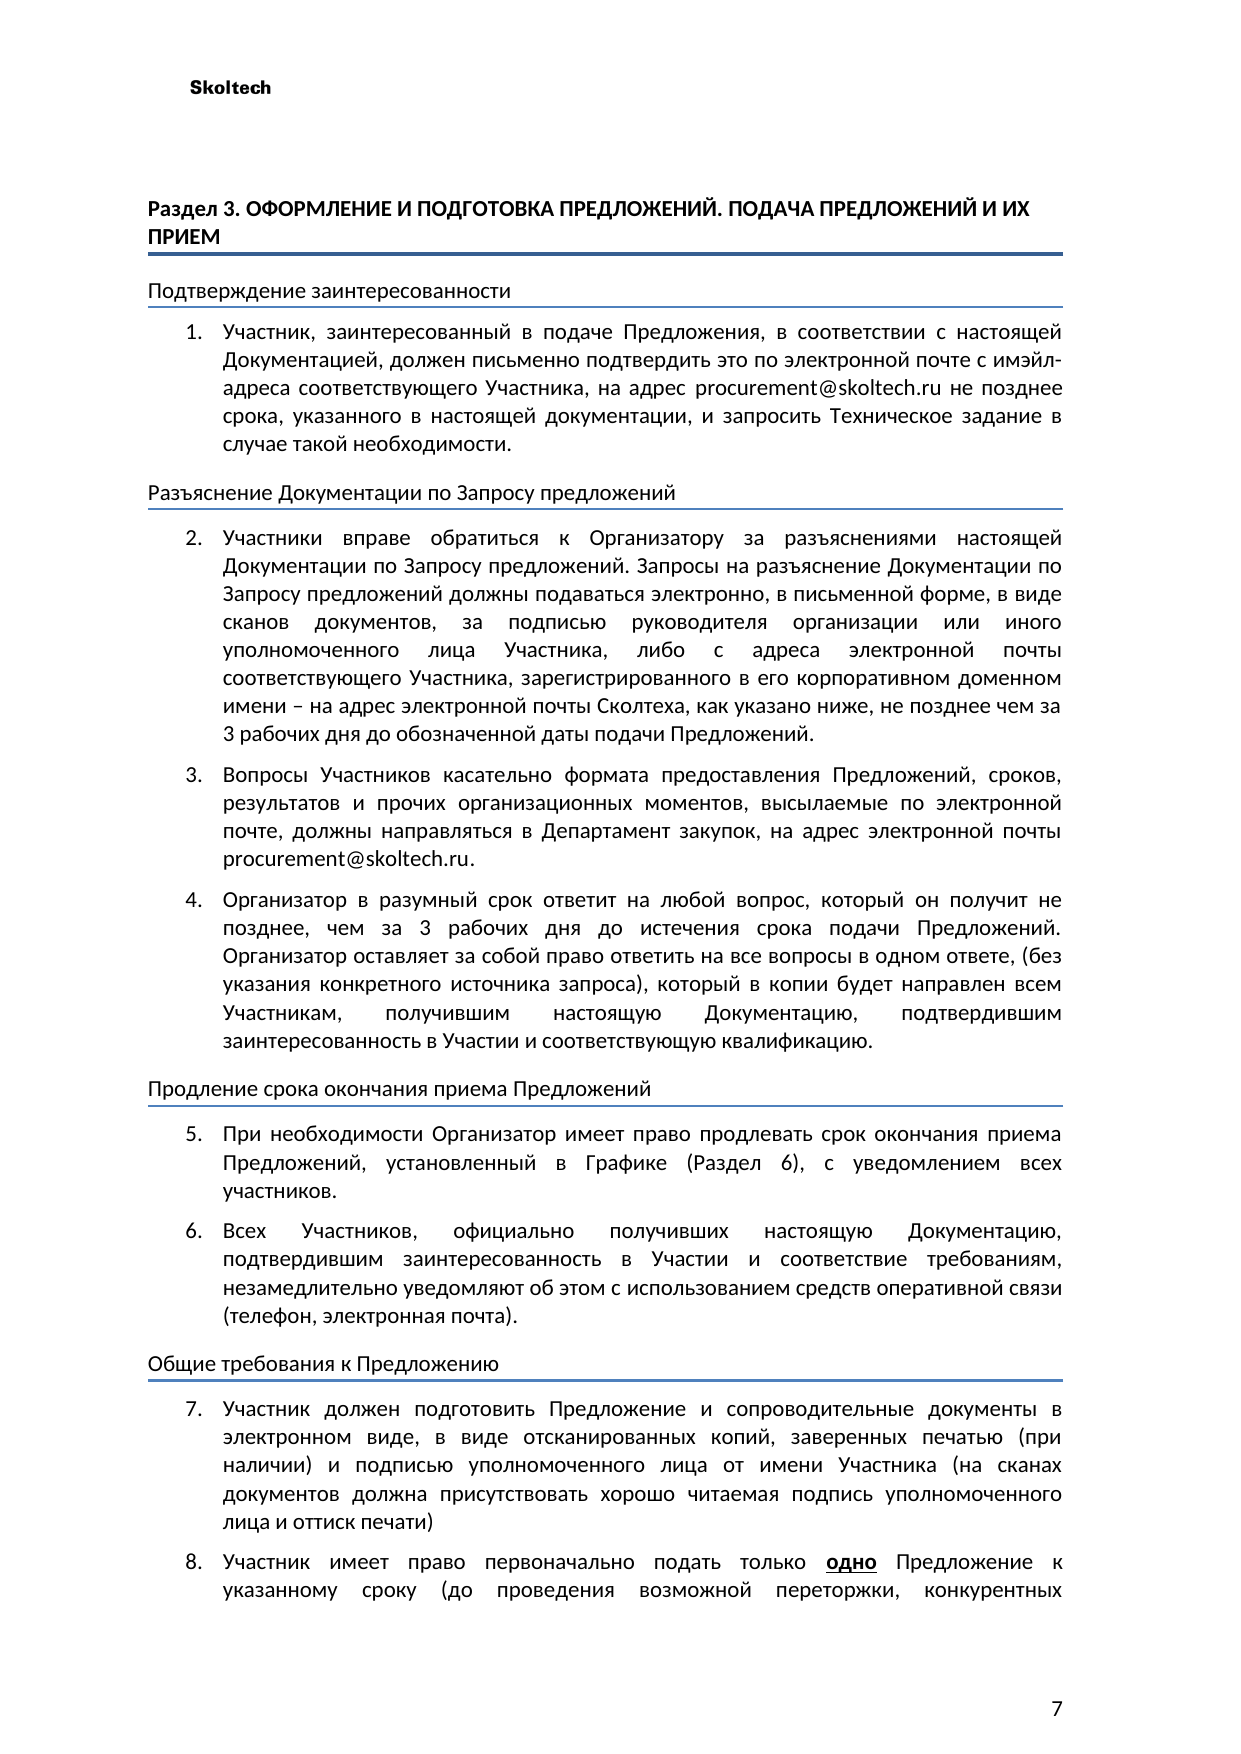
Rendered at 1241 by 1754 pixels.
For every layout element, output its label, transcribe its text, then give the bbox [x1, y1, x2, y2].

list Организатор в разумный срок ответит на любой вопрос, который он получит не позднее, чем за 3 рабочих дня до истечения срока подачи Предложений. Организатор оставляет за собой право ответить на все вопросы в одном ответе, (без указания конкретного источника запроса), который в копии будет направлен всем Участникам, получившим настоящую Документацию, подтвердившим заинтересованность в Участии и соответствующую квалификацию. [185, 885, 1063, 1054]
subtitle Раздел 3. ОФОРМЛЕНИЕ И ПОДГОТОВКА ПРЕДЛОЖЕНИЙ. ПОДАЧА ПРЕДЛОЖЕНИЙ И ИХ ПРИЕМ [148, 194, 1063, 252]
list При необходимости Организатор имеет право продлевать срок окончания приема Предложений, установленный в Графике (Раздел 6), с уведомлением всех участников. [185, 1119, 1063, 1204]
list Вопросы Участников касательно формата предоставления Предложений, сроков, результатов и прочих организационных моментов, высылаемые по электронной почте, должны направляться в Департамент закупок, на адрес электронной почты procurement@skoltech.ru. [185, 760, 1063, 872]
subtitle Продление срока окончания приема Предложений [148, 1074, 1063, 1105]
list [185, 1547, 1063, 1603]
subtitle Подтверждение заинтересованности [148, 276, 1063, 306]
picture [185, 73, 276, 101]
subtitle Общие требования к Предложению [148, 1349, 1063, 1379]
list Участник, заинтересованный в подаче Предложения, в соответствии с настоящей Документацией, должен письменно подтвердить это по электронной почте c имэйл-адреса соответствующего Участника, на адрес procurement@skoltech.ru не позднее срока, указанного в настоящей документации, и запросить Техническое задание в случае такой необходимости. [185, 317, 1063, 457]
subtitle Разъяснение Документации по Запросу предложений [148, 478, 1063, 508]
list Участники вправе обратиться к Организатору за разъяснениями настоящей Документации по Запросу предложений. Запросы на разъяснение Документации по Запросу предложений должны подаваться электронно, в письменной форме, в виде сканов документов, за подписью руководителя организации или иного уполномоченного лица Участника, либо c адреса электронной почты соответствующего Участника, зарегистрированного в его корпоративном доменном имени – на адрес электронной почты Сколтеха, как указано ниже, не позднее чем за 3 рабочих дня до обозначенной даты подачи Предложений. [185, 522, 1063, 747]
list Участник должен подготовить Предложение и сопроводительные документы в электронном виде, в виде отсканированных копий, заверенных печатью (при наличии) и подписью уполномоченного лица от имени Участника (на сканах документов должна присутствовать хорошо читаемая подпись уполномоченного лица и оттиск печати) [185, 1394, 1063, 1535]
list Всех Участников, официально получивших настоящую Документацию, подтвердившим заинтересованность в Участии и соответствие требованиям, незамедлительно уведомляют об этом с использованием средств оперативной связи (телефон, электронная почта). [185, 1216, 1063, 1329]
